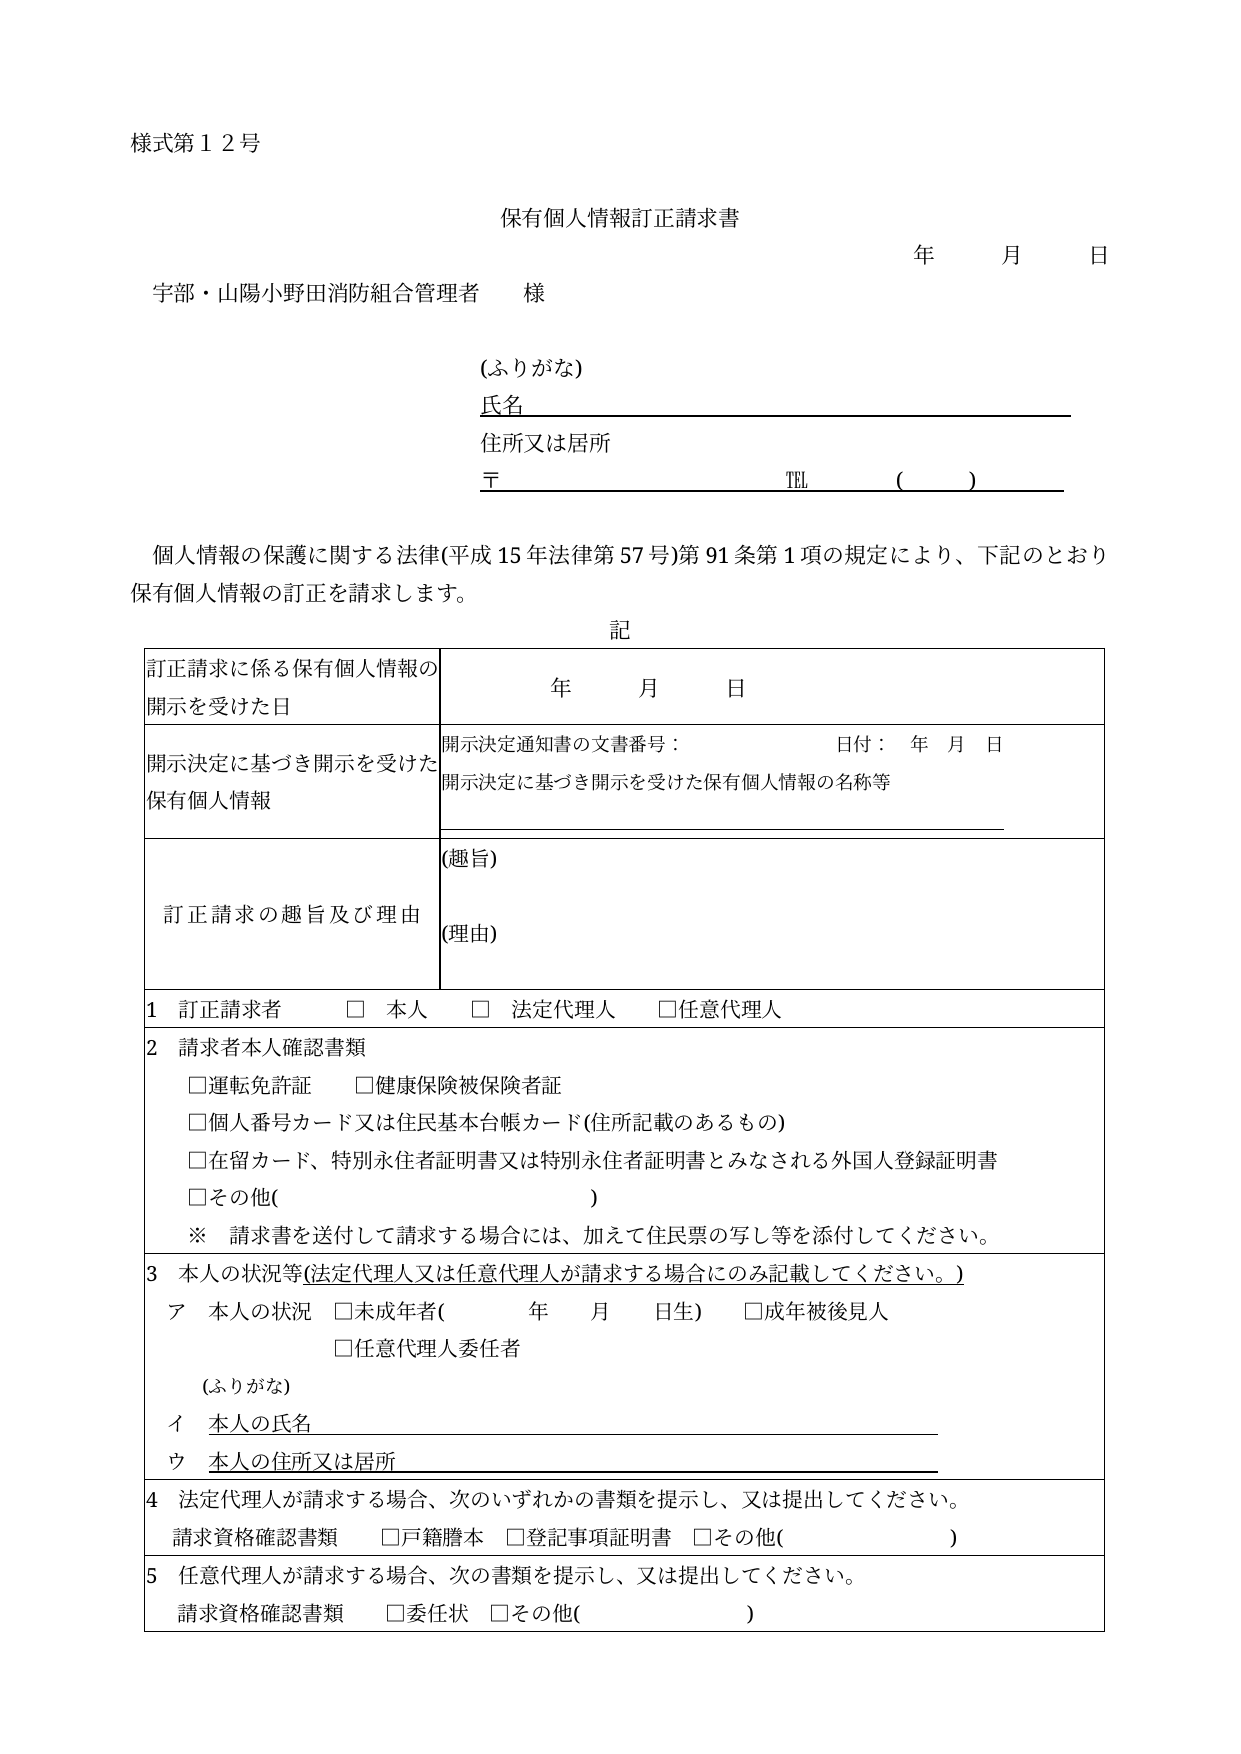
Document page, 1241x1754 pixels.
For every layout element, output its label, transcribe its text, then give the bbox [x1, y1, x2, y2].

table_cell 2 請求者本人確認書類 □運転免許証 □健康保険被保険者証 □個人番号カード又は住民基本台帳カード(住所記載のあるもの) □在留カード、特別永住者証明書又は特別永住者証明書とみなされる外国人登録証明書 □その他( ) ※ 請求書を送付して請求する場合には、加えて住民票の写し等を添付してください。 [145, 1028, 1104, 1253]
text 〒 ℡ ( ) [130, 460, 1110, 498]
text 個人情報の保護に関する法律(平成15年法律第57号)第91条第1項の規定により、下記のとおり保有個人情報の訂正を請求します。 [130, 535, 1110, 610]
text 住所又は居所 [130, 423, 1110, 460]
table_header 年 月 日 [441, 649, 1104, 724]
table_cell (趣旨) (理由) [441, 839, 1104, 988]
table_cell 5 任意代理人が請求する場合、次の書類を提示し、又は提出してください。 請求資格確認書類 □委任状 □その他( ) [145, 1556, 1104, 1631]
text (ふりがな) [130, 348, 1110, 385]
table_cell 訂正請求の趣旨及び理由 [145, 839, 439, 988]
text 宇部・山陽小野田消防組合管理者 様 [130, 273, 1110, 310]
table_header 訂正請求に係る保有個人情報の開示を受けた日 [145, 649, 439, 724]
table_cell 1 訂正請求者 □ 本人 □ 法定代理人 □任意代理人 [145, 990, 1104, 1027]
text 氏名 [130, 385, 1110, 423]
table_cell 3 本人の状況等(法定代理人又は任意代理人が請求する場合にのみ記載してください。) ア 本人の状況 □未成年者( 年 月 日生) □成年被後見人 □任意代理人委任者 (ふりがな) イ 本人の氏名 ウ 本人の住所又は居所 [145, 1254, 1104, 1479]
text 記 [130, 610, 1110, 648]
table_cell 開示決定に基づき開示を受けた保有個人情報 [145, 725, 439, 837]
table_cell 4 法定代理人が請求する場合、次のいずれかの書類を提示し、又は提出してください。 請求資格確認書類 □戸籍謄本 □登記事項証明書 □その他( ) [145, 1480, 1104, 1555]
text 様式第１２号 [130, 123, 1110, 160]
text 年 月 日 [130, 235, 1110, 273]
text 保有個人情報訂正請求書 [130, 198, 1110, 235]
table_cell 開示決定通知書の文書番号： 日付： 年 月 日 開示決定に基づき開示を受けた保有個人情報の名称等 [441, 725, 1104, 837]
